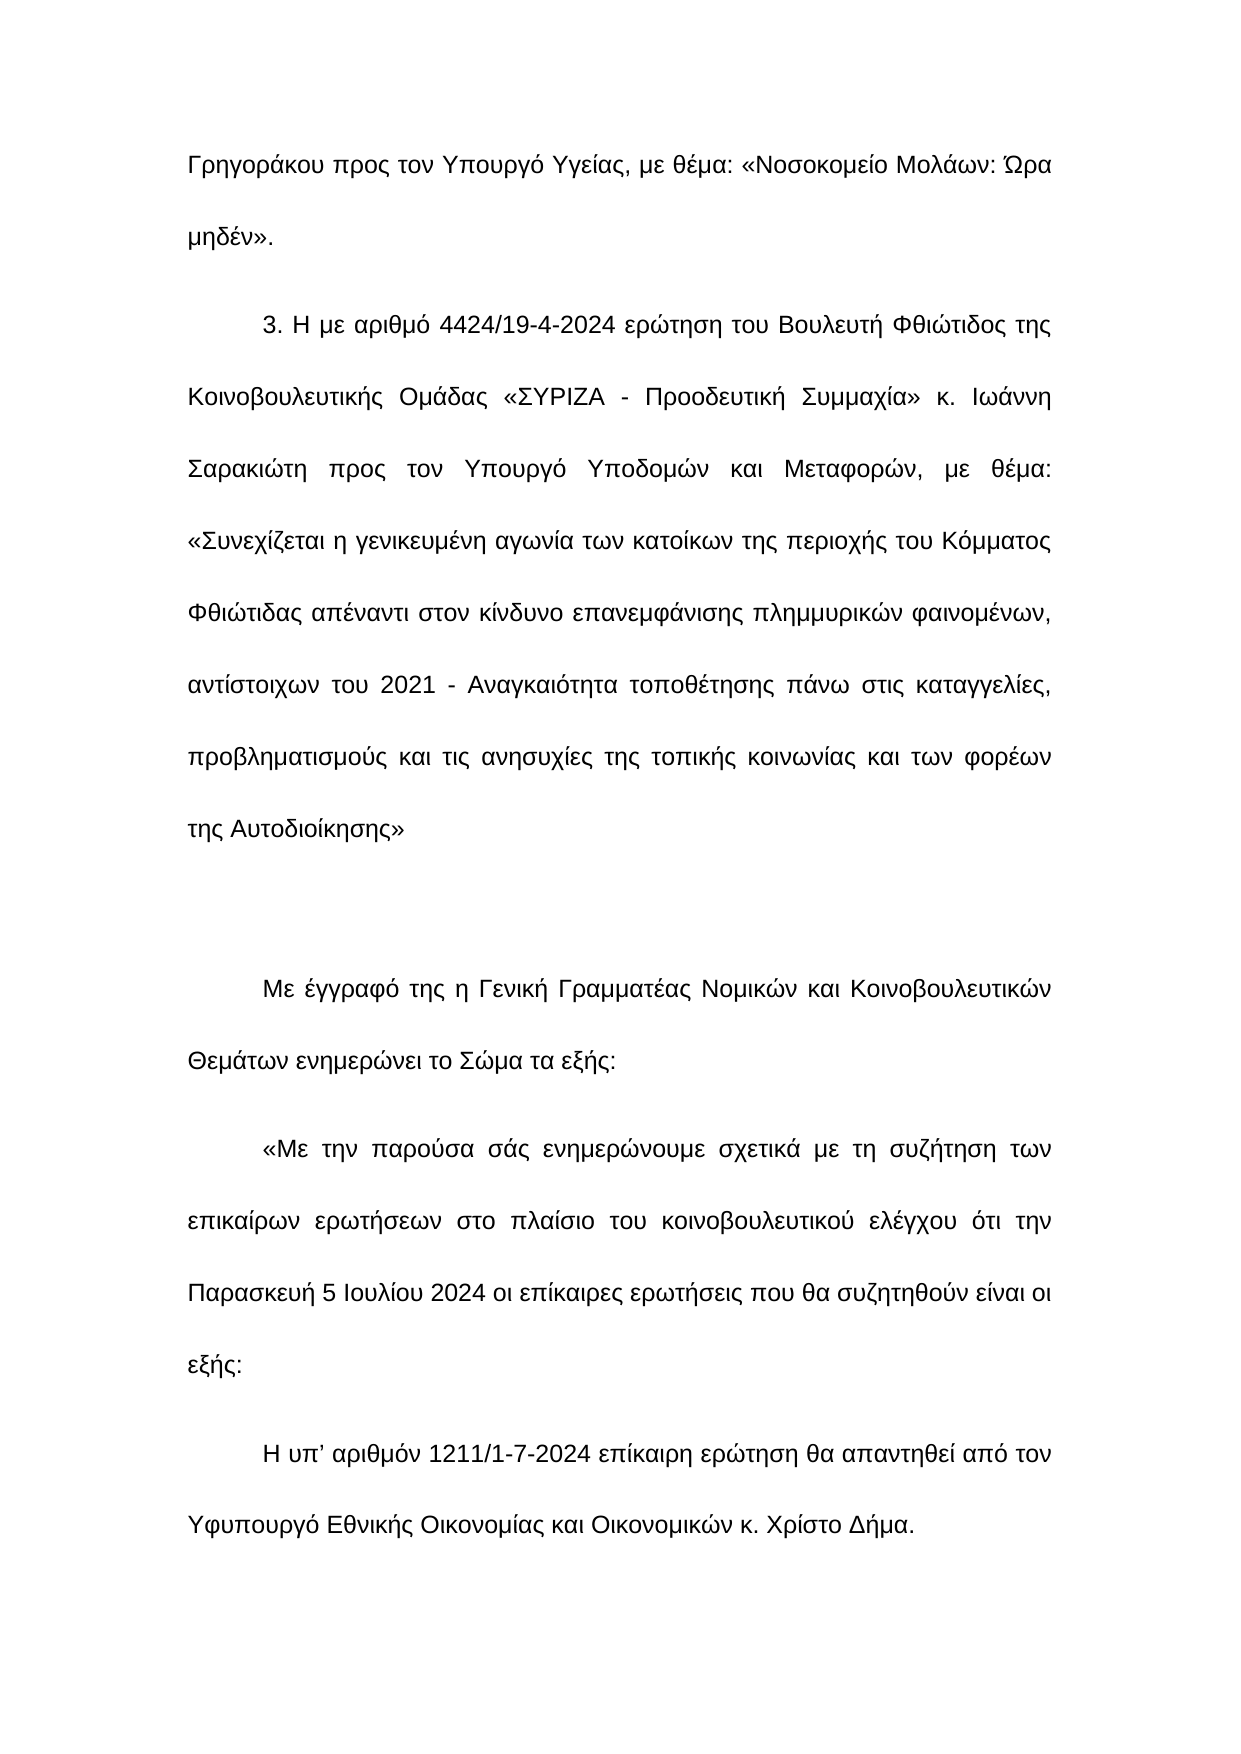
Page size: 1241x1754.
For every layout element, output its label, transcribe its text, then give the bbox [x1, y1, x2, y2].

text Η υπ’ αριθμόν 1211/1-7-2024 επίκαιρη ερώτηση θα απαντηθεί από τον Υφυπουργό Εθνικής Οικονομίας και Οικονομικών κ. Χρίστο Δήμα. [187, 1438, 1053, 1539]
text 3. Η με αριθμό 4424/19-4-2024 ερώτηση του Βουλευτή Φθιώτιδος της Κοινοβουλευτικής Ομάδας «ΣΥΡΙΖΑ - Προοδευτική Συμμαχία» κ. Ιωάννη Σαρακιώτη προς τον Υπουργό Υποδομών και Μεταφορών, με θέμα: «Συνεχίζεται η γενικευμένη αγωνία των κατοίκων της περιοχής του Κόμματος Φθιώτιδας απέναντι στον κίνδυνο επανεμφάνισης πλημμυρικών φαινομένων, αντίστοιχων του 2021 - Αναγκαιότητα τοποθέτησης πάνω στις καταγγελίες, προβληματισμούς και τις ανησυχίες της τοπικής κοινωνίας και των φορέων της Αυτοδιοίκησης» [187, 310, 1053, 842]
text Με έγγραφό της η Γενική Γραμματέας Νομικών και Κοινοβουλευτικών Θεμάτων ενημερώνει το Σώμα τα εξής: [187, 974, 1053, 1074]
text «Με την παρούσα σάς ενημερώνουμε σχετικά με τη συζήτηση των επικαίρων ερωτήσεων στο πλαίσιο του κοινοβουλευτικού ελέγχου ότι την Παρασκευή 5 Ιουλίου 2024 οι επίκαιρες ερωτήσεις που θα συζητηθούν είναι οι εξής: [187, 1134, 1053, 1379]
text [187, 150, 1053, 251]
